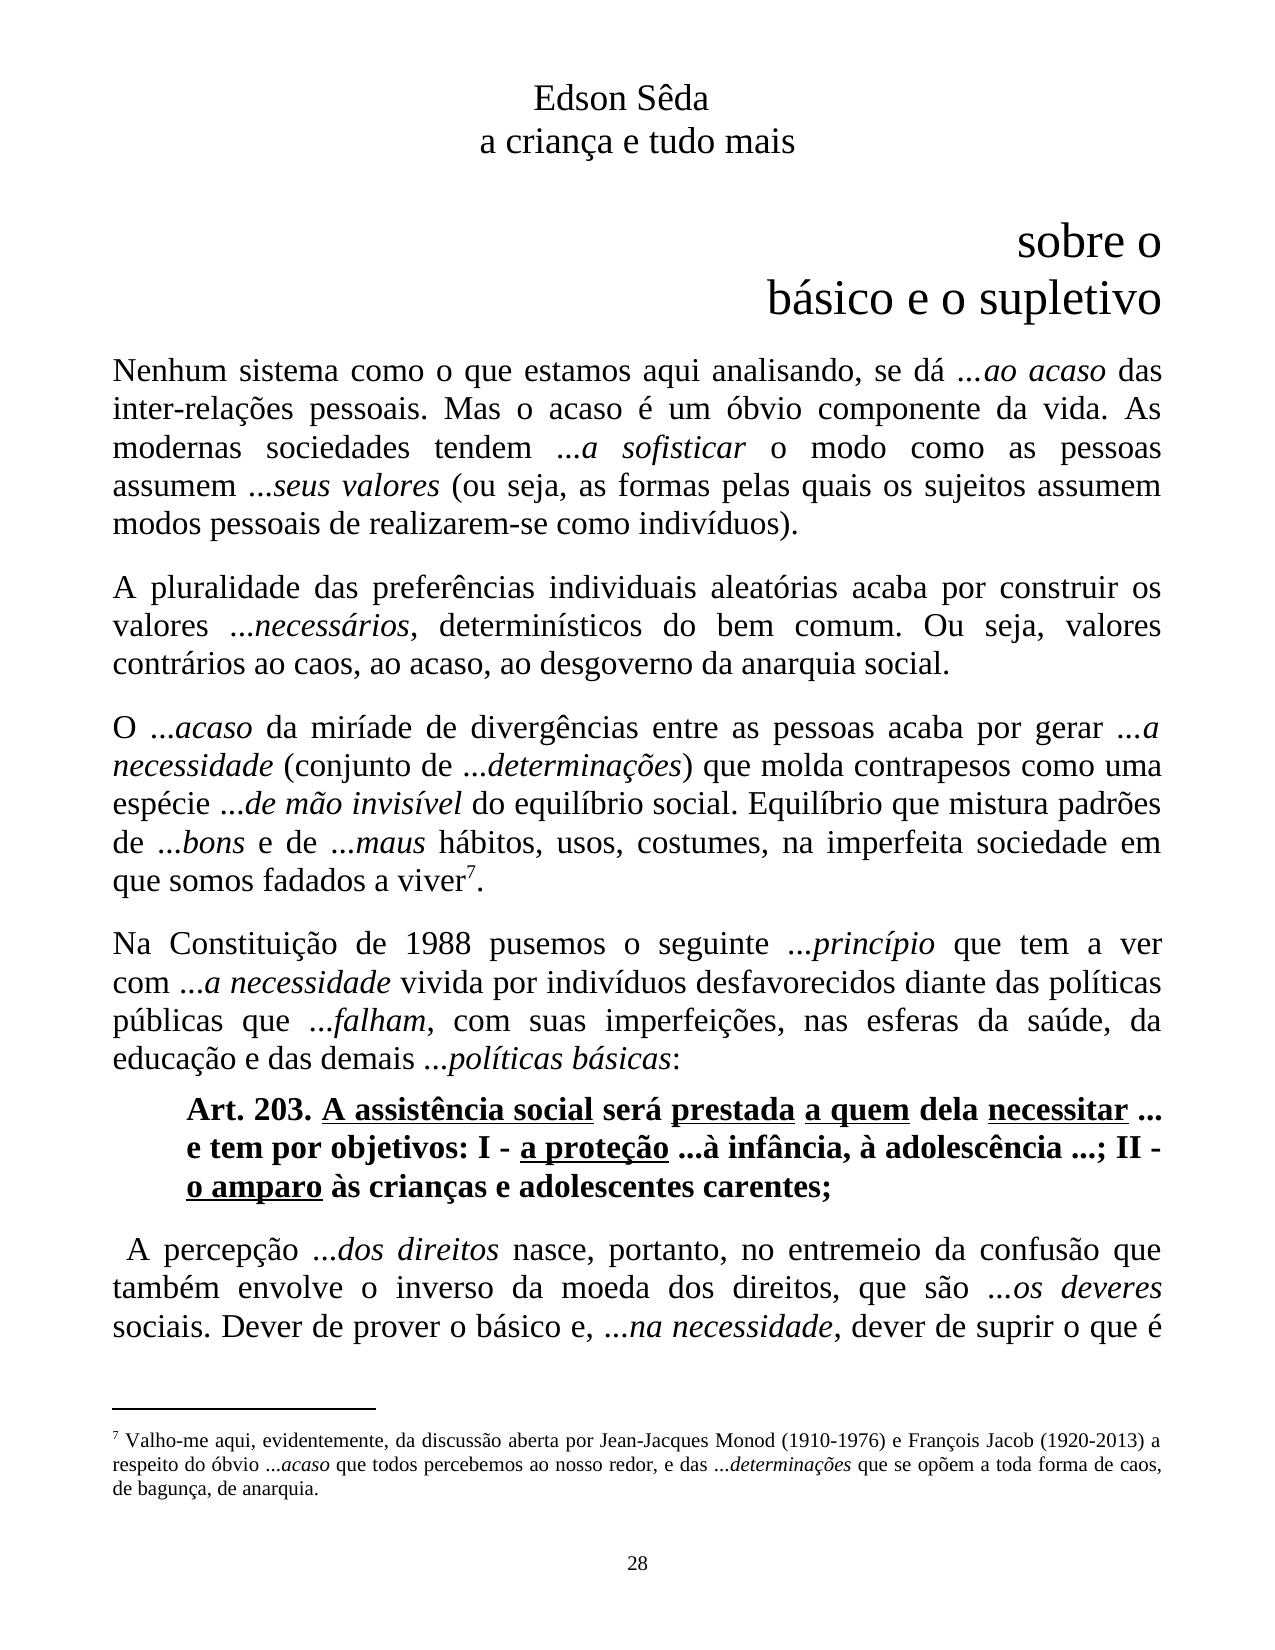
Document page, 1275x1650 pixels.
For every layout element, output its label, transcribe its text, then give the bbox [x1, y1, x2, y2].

text A pluralidade das preferências individuais aleatórias acaba por construir os valores ...necessários, determinísticos do bem comum. Ou seja, valores contrários ao caos, ao acaso, ao desgoverno da anarquia social. [112, 567, 1162, 682]
text Nenhum sistema como o que estamos aqui analisando, se dá ...ao acaso das inter-relações pessoais. Mas o acaso é um óbvio componente da vida. As modernas sociedades tendem ...a sofisticar o modo como as pessoas assumem ...seus valores (ou seja, as formas pelas quais os sujeitos assumem modos pessoais de realizarem-se como indivíduos). [112, 350, 1162, 542]
subtitle básico e o supletivo [112, 268, 1162, 325]
subtitle sobre o [112, 210, 1162, 268]
text Art. assistência social será prestada a quem dela necessitar ... e tem por objetivos: I - a proteção ...à infância, à adolescência ...; II - o amparo às crianças e adolescentes carentes; [186, 1089, 1162, 1204]
text Na Constituição de 1988 pusemos o seguinte ...princípio que tem a ver com ...a necessidade vivida por indivíduos desfavorecidos diante das políticas públicas que ...falham, com suas imperfeições, nas esferas da saúde, da educação e das demais ...políticas básicas: [112, 924, 1162, 1077]
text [112, 1229, 1162, 1344]
text O ...acaso da miríade de divergências entre as pessoas acaba por gerar ...a necessidade (conjunto de ...determinações) que molda contrapesos como uma espécie ...de mão invisível do equilíbrio social. Equilíbrio que mistura padrões de ...bons e de ...maus hábitos, usos, costumes, na imperfeita sociedade em que somos fadados a viver. [112, 707, 1162, 899]
